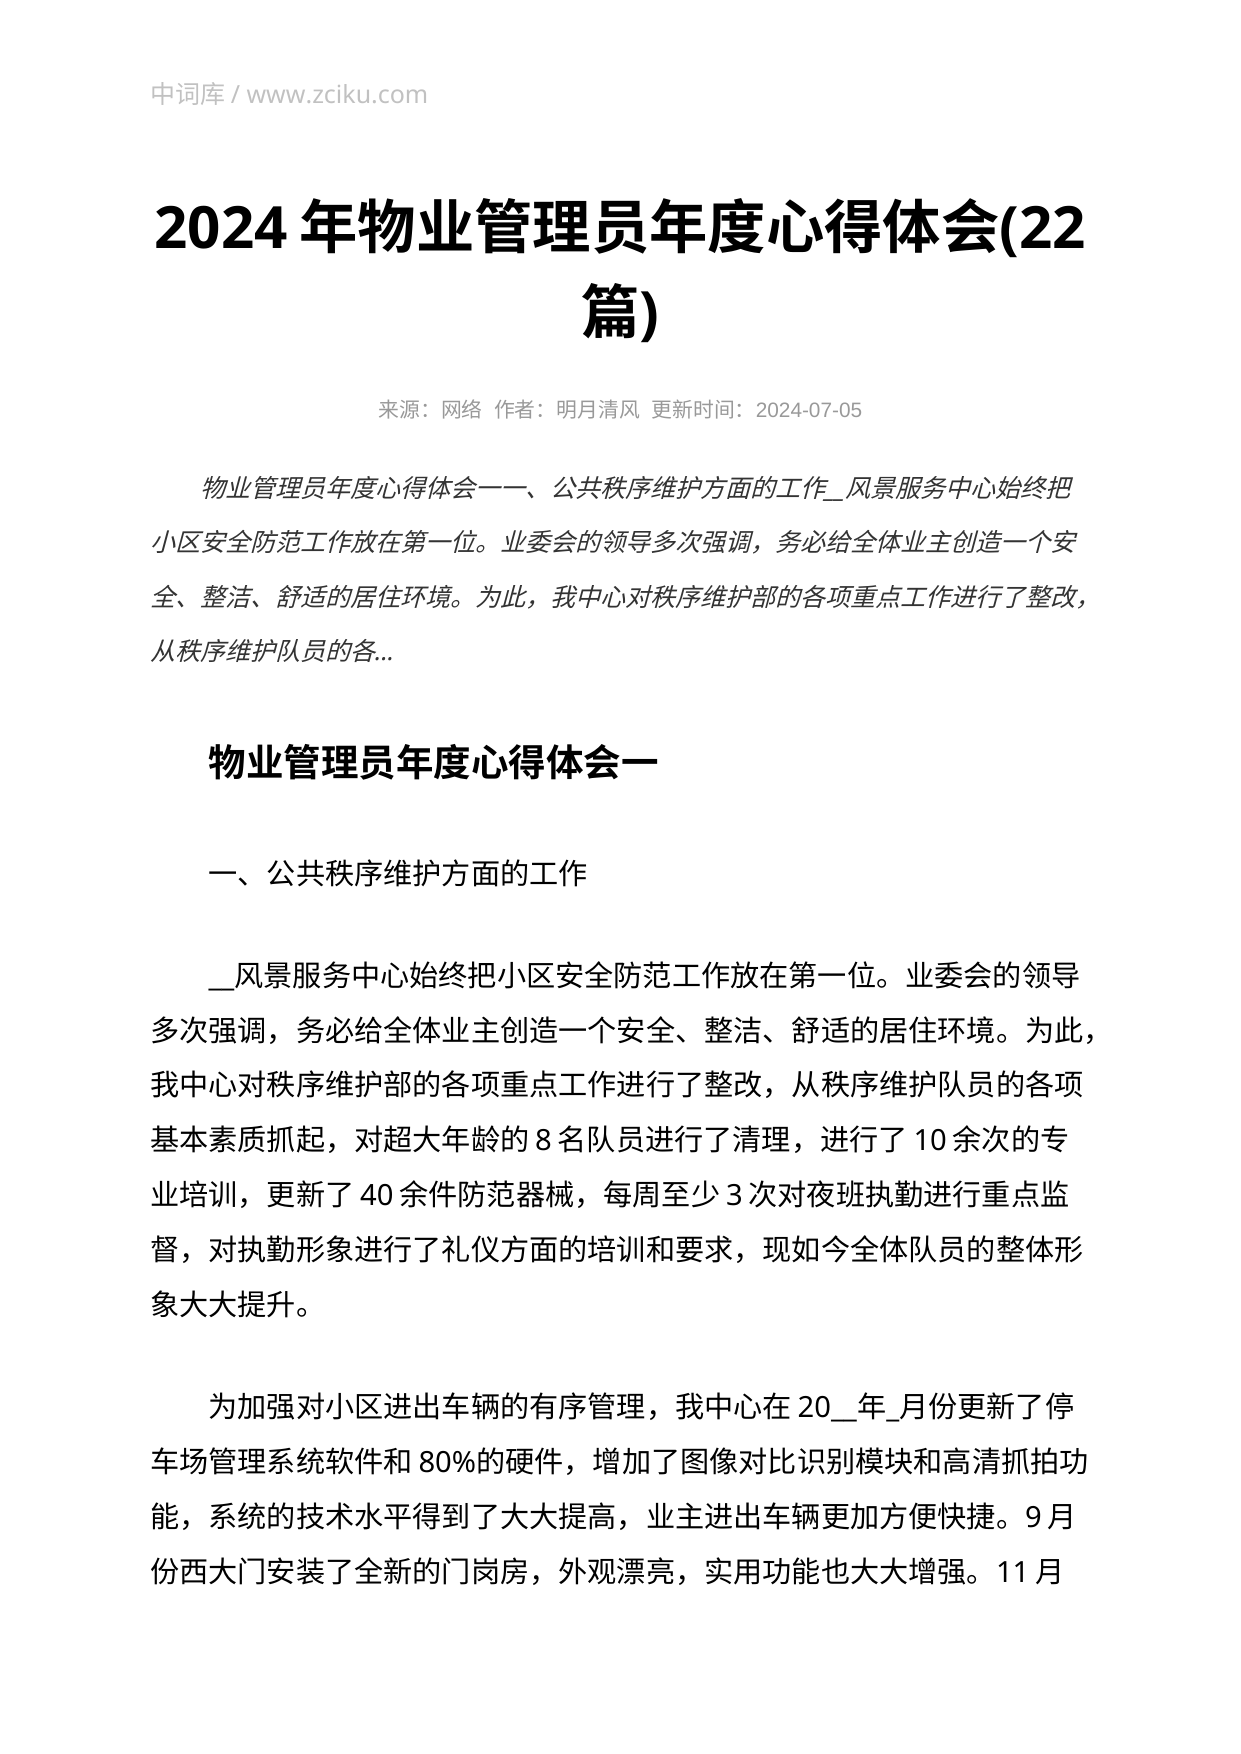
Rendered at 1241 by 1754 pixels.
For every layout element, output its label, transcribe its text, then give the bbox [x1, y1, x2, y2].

text 来源：网络 作者：明月清风 更新时间：2024-07-05 [150, 398, 1090, 422]
text 物业管理员年度心得体会一一、公共秩序维护方面的工作__风景服务中心始终把小区安全防范工作放在第一位。业委会的领导多次强调，务必给全体业主创造一个安全、整洁、舒适的居住环境。为此，我中心对秩序维护部的各项重点工作进行了整改，从秩序维护队员的各... [150, 468, 1090, 668]
text __风景服务中心始终把小区安全防范工作放在第一位。业委会的领导多次强调，务必给全体业主创造一个安全、整洁、舒适的居住环境。为此，我中心对秩序维护部的各项重点工作进行了整改，从秩序维护队员的各项基本素质抓起，对超大年龄的8名队员进行了清理，进行了10余次的专业培训，更新了40余件防范器械，每周至少3次对夜班执勤进行重点监督，对执勤形象进行了礼仪方面的培训和要求，现如今全体队员的整体形象大大提升。 [150, 952, 1090, 1324]
text 一、公共秩序维护方面的工作 [150, 850, 1090, 893]
subtitle 2024年物业管理员年度心得体会(22篇) [150, 181, 1090, 351]
text 物业管理员年度心得体会一 [150, 733, 1090, 787]
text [150, 1383, 1090, 1591]
